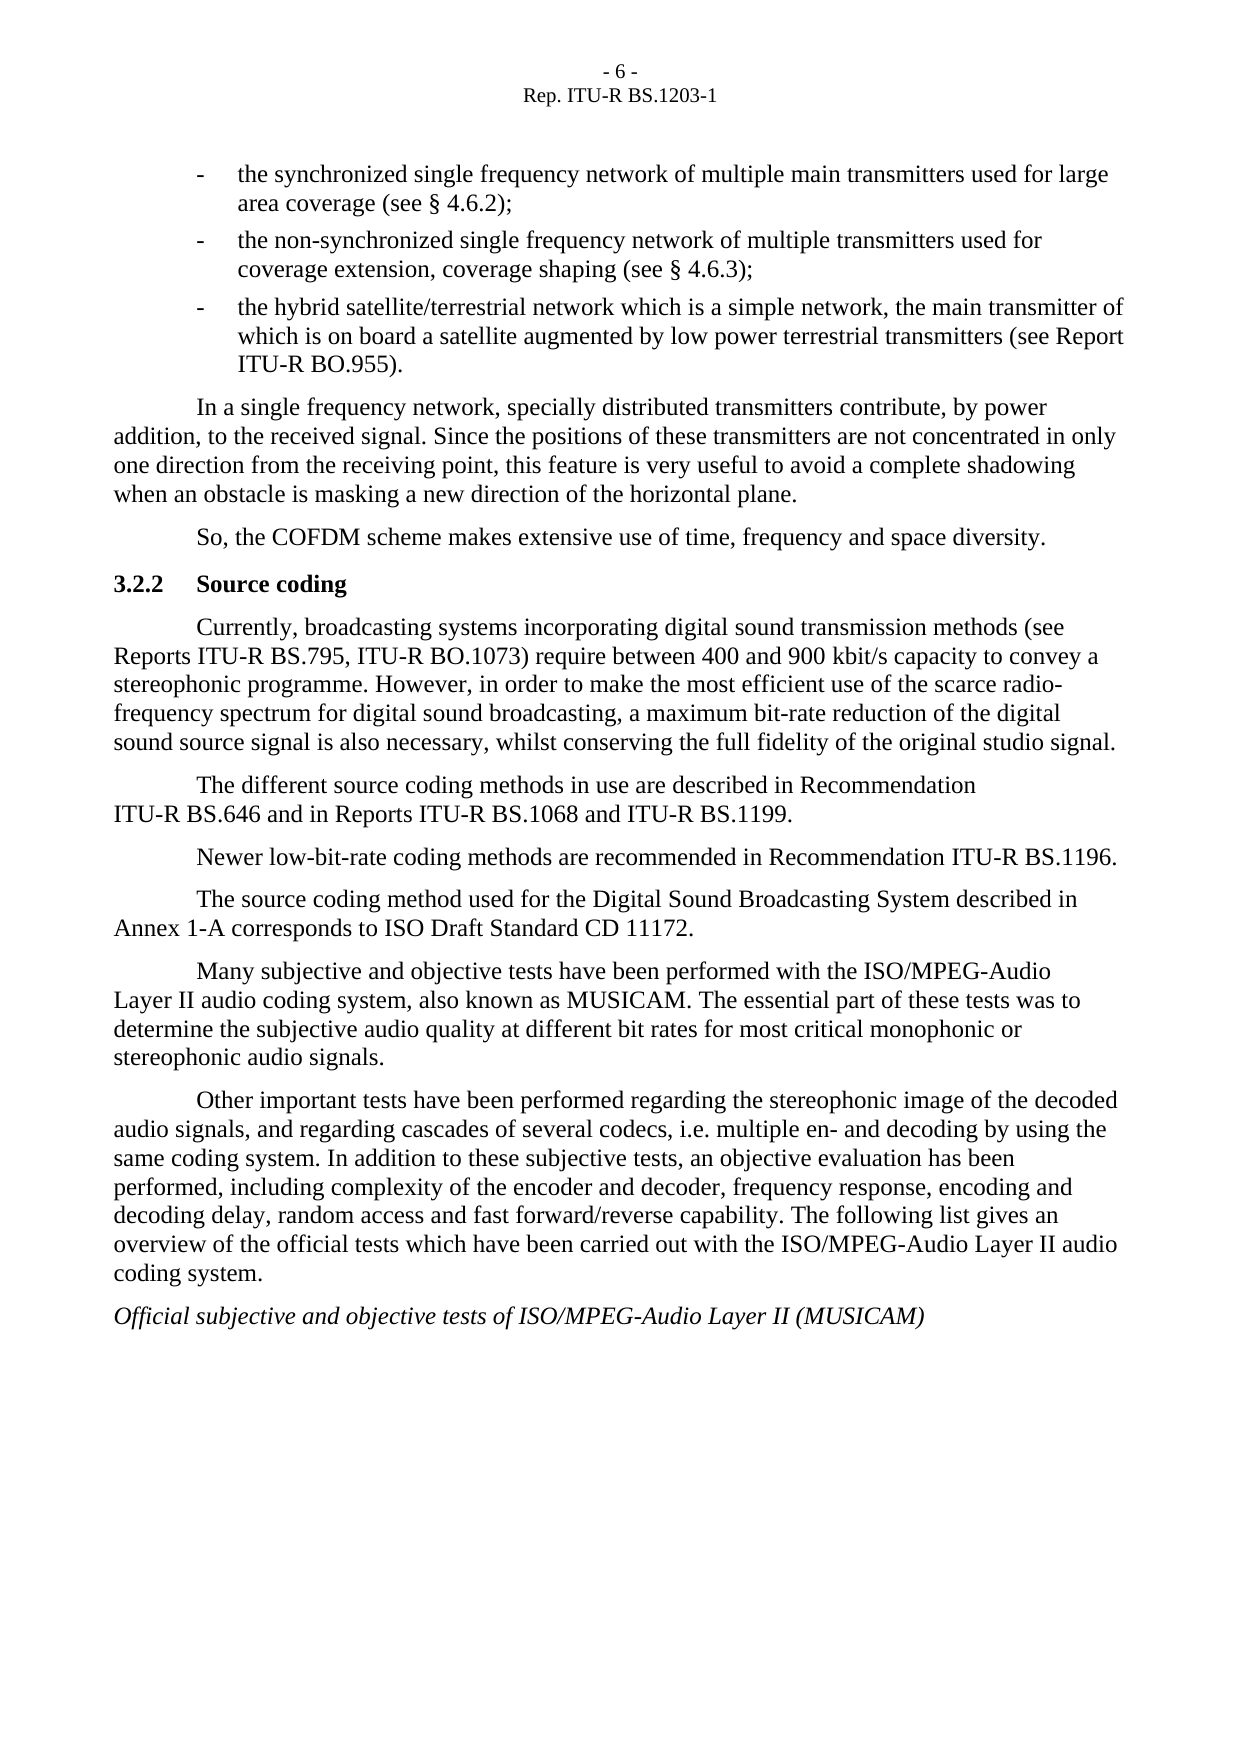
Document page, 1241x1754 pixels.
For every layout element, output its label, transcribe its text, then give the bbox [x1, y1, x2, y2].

text The different source coding methods in use are described in Recommendation ITU-R BS.646 and in Reports ITU-R BS.1068 and ITU-R BS.1199. [113, 770, 1127, 827]
text Currently, broadcasting systems incorporating digital sound transmission methods (see Reports ITU-R BS.795, ITU-R BO.1073) require between 400 and 900 kbit/s capacity to convey a stereophonic programme. However, in order to make the most efficient use of the scarce radio-frequency spectrum for digital sound broadcasting, a maximum bit-rate reduction of the digital sound source signal is also necessary, whilst conserving the full fidelity of the original studio signal. [113, 612, 1127, 756]
text The source coding method used for the Digital Sound Broadcasting System described in Annex 1-A corresponds to ISO Draft Standard CD 11172. [113, 884, 1127, 942]
text Other important tests have been performed regarding the stereophonic image of the decoded audio signals, and regarding cascades of several codecs, i.e. multiple en- and decoding by using the same coding system. In addition to these subjective tests, an objective evaluation has been performed, including complexity of the encoder and decoder, frequency response, encoding and decoding delay, random access and fast forward/reverse capability. The following list gives an overview of the official tests which have been carried out with the ISO/MPEG-Audio Layer II audio coding system. [113, 1085, 1127, 1287]
text - the synchronized single frequency network of multiple main transmitters used for large area coverage (see § 4.6.2); [196, 159, 1127, 217]
text So, the COFDM scheme makes extensive use of time, frequency and space diversity. [113, 522, 1127, 550]
subtitle 3.2.2 Source coding [113, 569, 1127, 598]
text Newer low-bit-rate coding methods are recommended in Recommendation ITU-R BS.1196. [113, 842, 1127, 870]
text - the non-synchronized single frequency network of multiple transmitters used for coverage extension, coverage shaping (see § 4.6.3); [196, 226, 1127, 283]
text Many subjective and objective tests have been performed with the ISO/MPEG-Audio Layer II audio coding system, also known as MUSICAM. The essential part of these tests was to determine the subjective audio quality at different bit rates for most critical monophonic or stereophonic audio signals. [113, 956, 1127, 1071]
text Official subjective and objective tests of ISO/MPEG-Audio Layer II (MUSICAM) [113, 1301, 1127, 1329]
text In a single frequency network, specially distributed transmitters contribute, by power addition, to the received signal. Since the positions of these transmitters are not concentrated in only one direction from the receiving point, this feature is very useful to avoid a complete shadowing when an obstacle is masking a new direction of the horizontal plane. [113, 392, 1127, 507]
text - the hybrid satellite/terrestrial network which is a simple network, the main transmitter of which is on board a satellite augmented by low power terrestrial transmitters (see Report ITU-R BO.955). [196, 292, 1127, 378]
